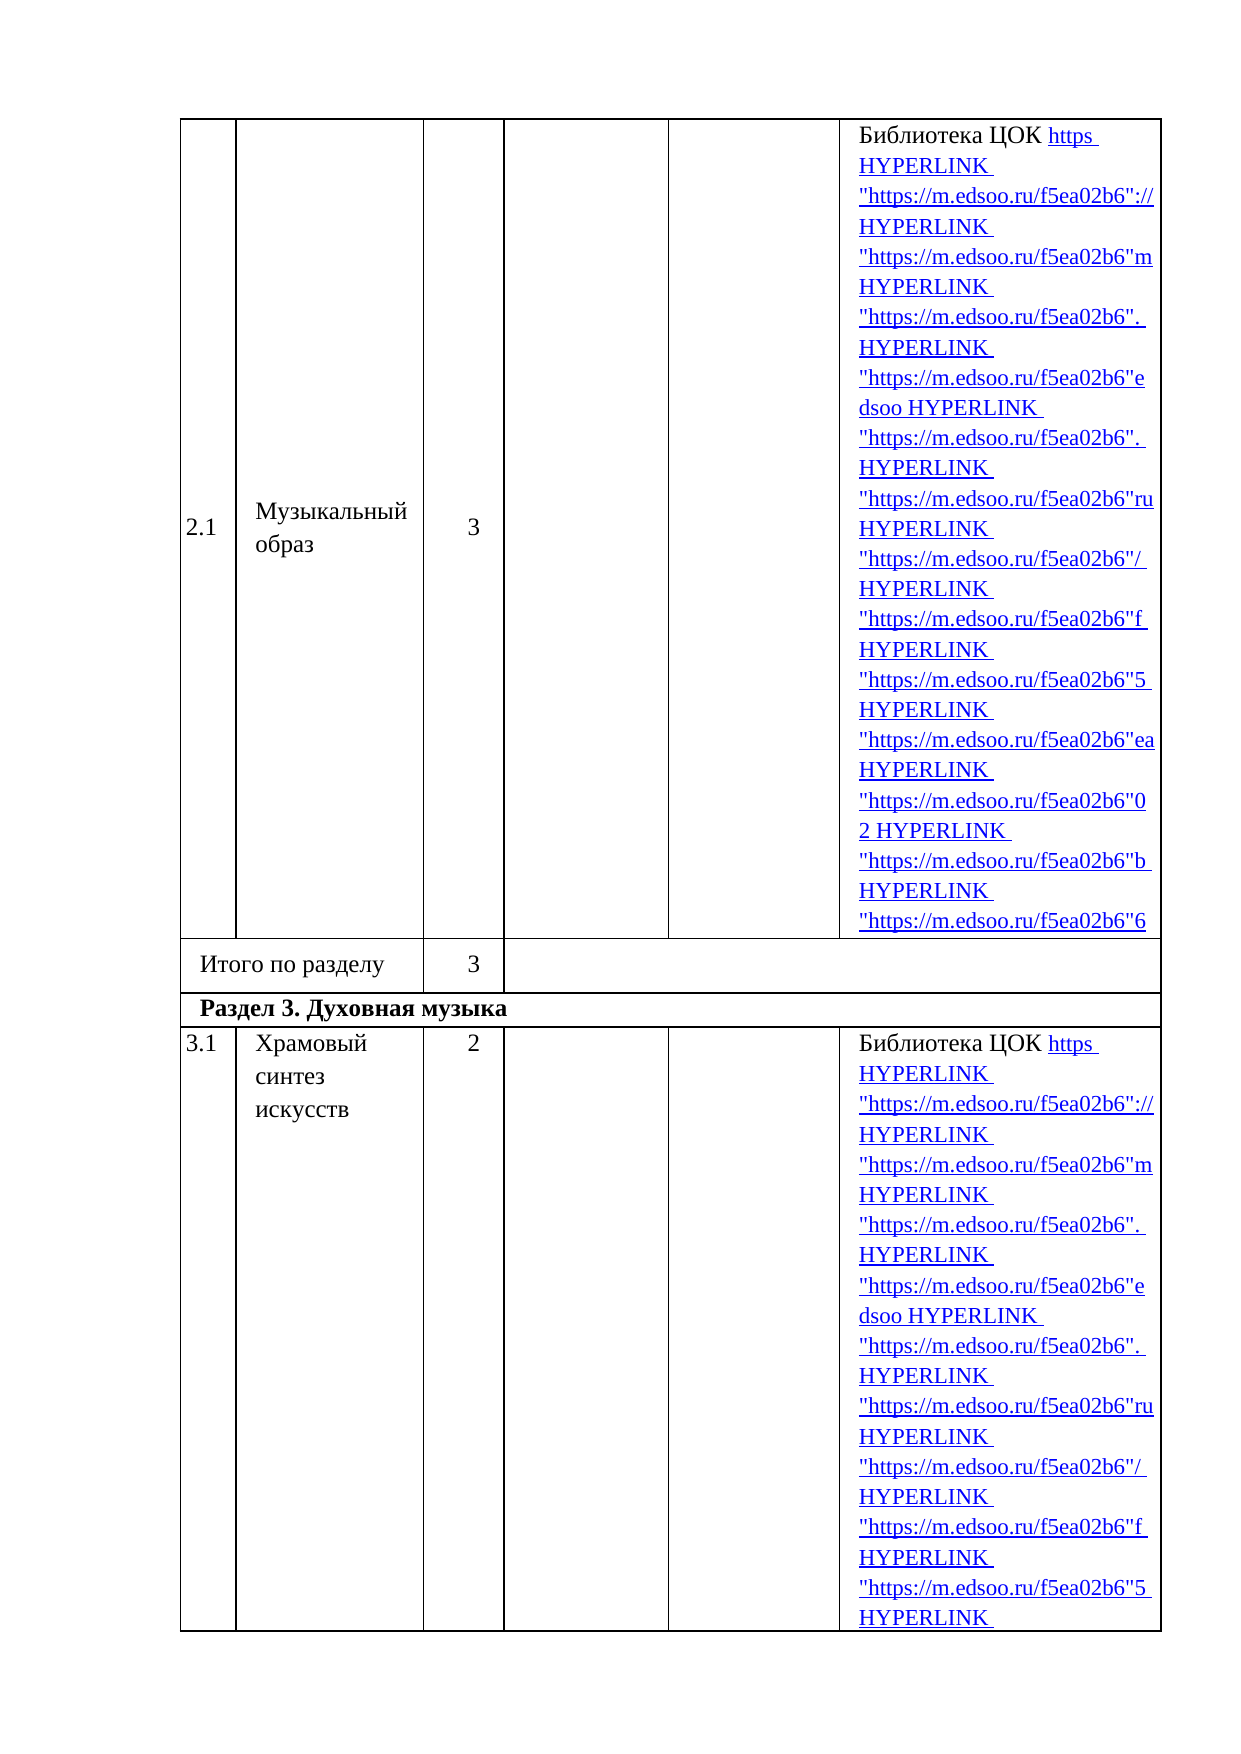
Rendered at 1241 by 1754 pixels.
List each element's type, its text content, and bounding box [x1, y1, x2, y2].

table_cell 3 [424, 120, 503, 938]
table_cell Раздел 3. Духовная музыка [181, 994, 1160, 1026]
table_cell 2 [424, 1028, 503, 1630]
table_cell [505, 939, 1160, 992]
table_cell [505, 1028, 668, 1630]
table_cell [669, 120, 839, 938]
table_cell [840, 1028, 1160, 1630]
table_cell 3 [424, 939, 503, 992]
table_cell [505, 120, 668, 938]
table_cell 3.1 [181, 1028, 235, 1630]
table_cell Музыкальный образ [237, 120, 423, 938]
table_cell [237, 1028, 423, 1630]
table_cell [669, 1028, 839, 1630]
table_cell Итого по разделу [181, 939, 423, 992]
table_cell 2.1 [181, 120, 235, 938]
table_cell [840, 120, 1160, 938]
